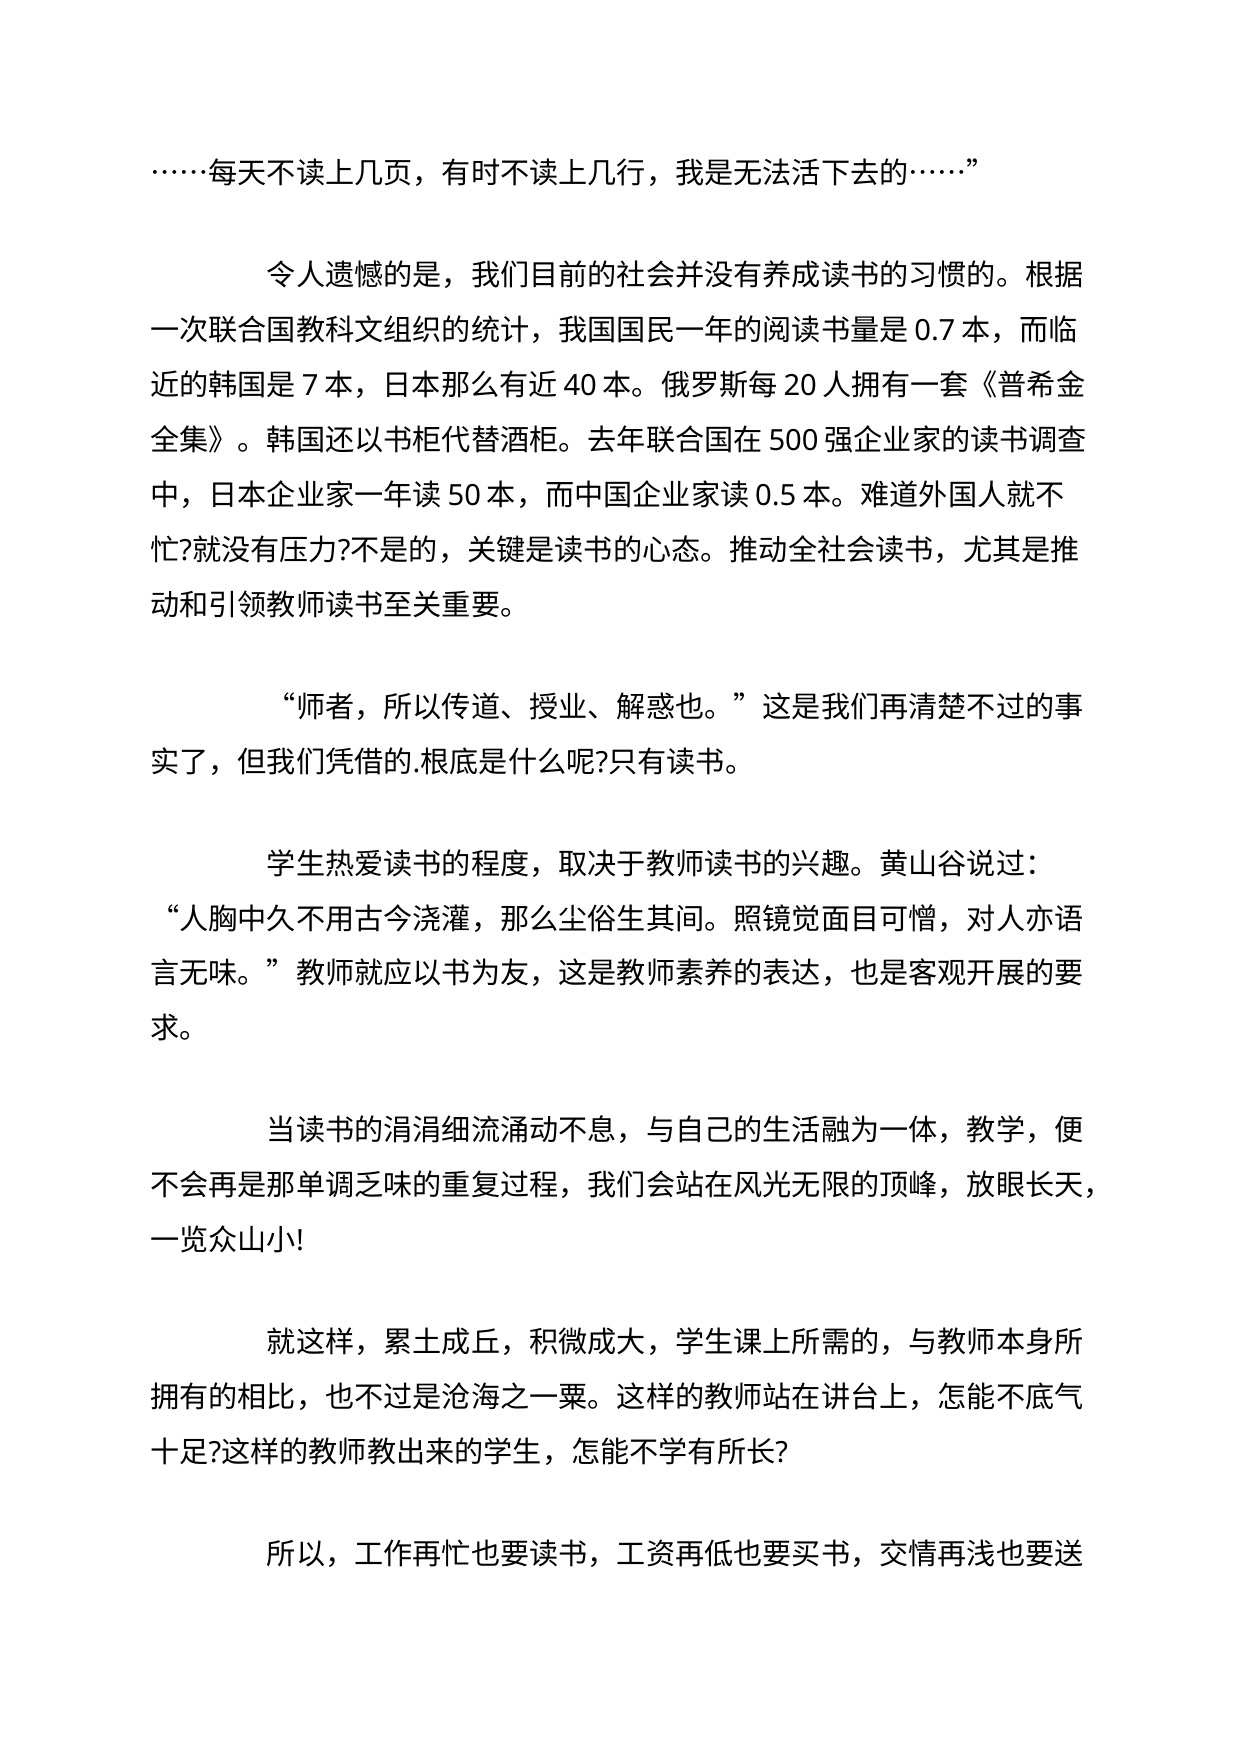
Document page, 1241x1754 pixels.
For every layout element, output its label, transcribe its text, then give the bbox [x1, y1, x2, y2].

text 当读书的涓涓细流涌动不息，与自己的生活融为一体，教学，便不会再是那单调乏味的重复过程，我们会站在风光无限的顶峰，放眼长天，一览众山小! [150, 1107, 1090, 1259]
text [150, 150, 1090, 192]
text 令人遗憾的是，我们目前的社会并没有养成读书的习惯的。根据一次联合国教科文组织的统计，我国国民一年的阅读书量是0.7本，而临近的韩国是7本，日本那么有近40本。俄罗斯每20人拥有一套《普希金全集》。韩国还以书柜代替酒柜。去年联合国在500强企业家的读书调查中，日本企业家一年读50本，而中国企业家读0.5本。难道外国人就不忙?就没有压力?不是的，关键是读书的心态。推动全社会读书，尤其是推动和引领教师读书至关重要。 [150, 252, 1090, 624]
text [150, 1530, 1090, 1573]
text “师者，所以传道、授业、解惑也。”这是我们再清楚不过的事实了，但我们凭借的.根底是什么呢?只有读书。 [150, 683, 1090, 781]
text 学生热爱读书的程度，取决于教师读书的兴趣。黄山谷说过：“人胸中久不用古今浇灌，那么尘俗生其间。照镜觉面目可憎，对人亦语言无味。”教师就应以书为友，这是教师素养的表达，也是客观开展的要求。 [150, 840, 1090, 1047]
text 就这样，累土成丘，积微成大，学生课上所需的，与教师本身所拥有的相比，也不过是沧海之一粟。这样的教师站在讲台上，怎能不底气十足?这样的教师教出来的学生，怎能不学有所长? [150, 1318, 1090, 1471]
